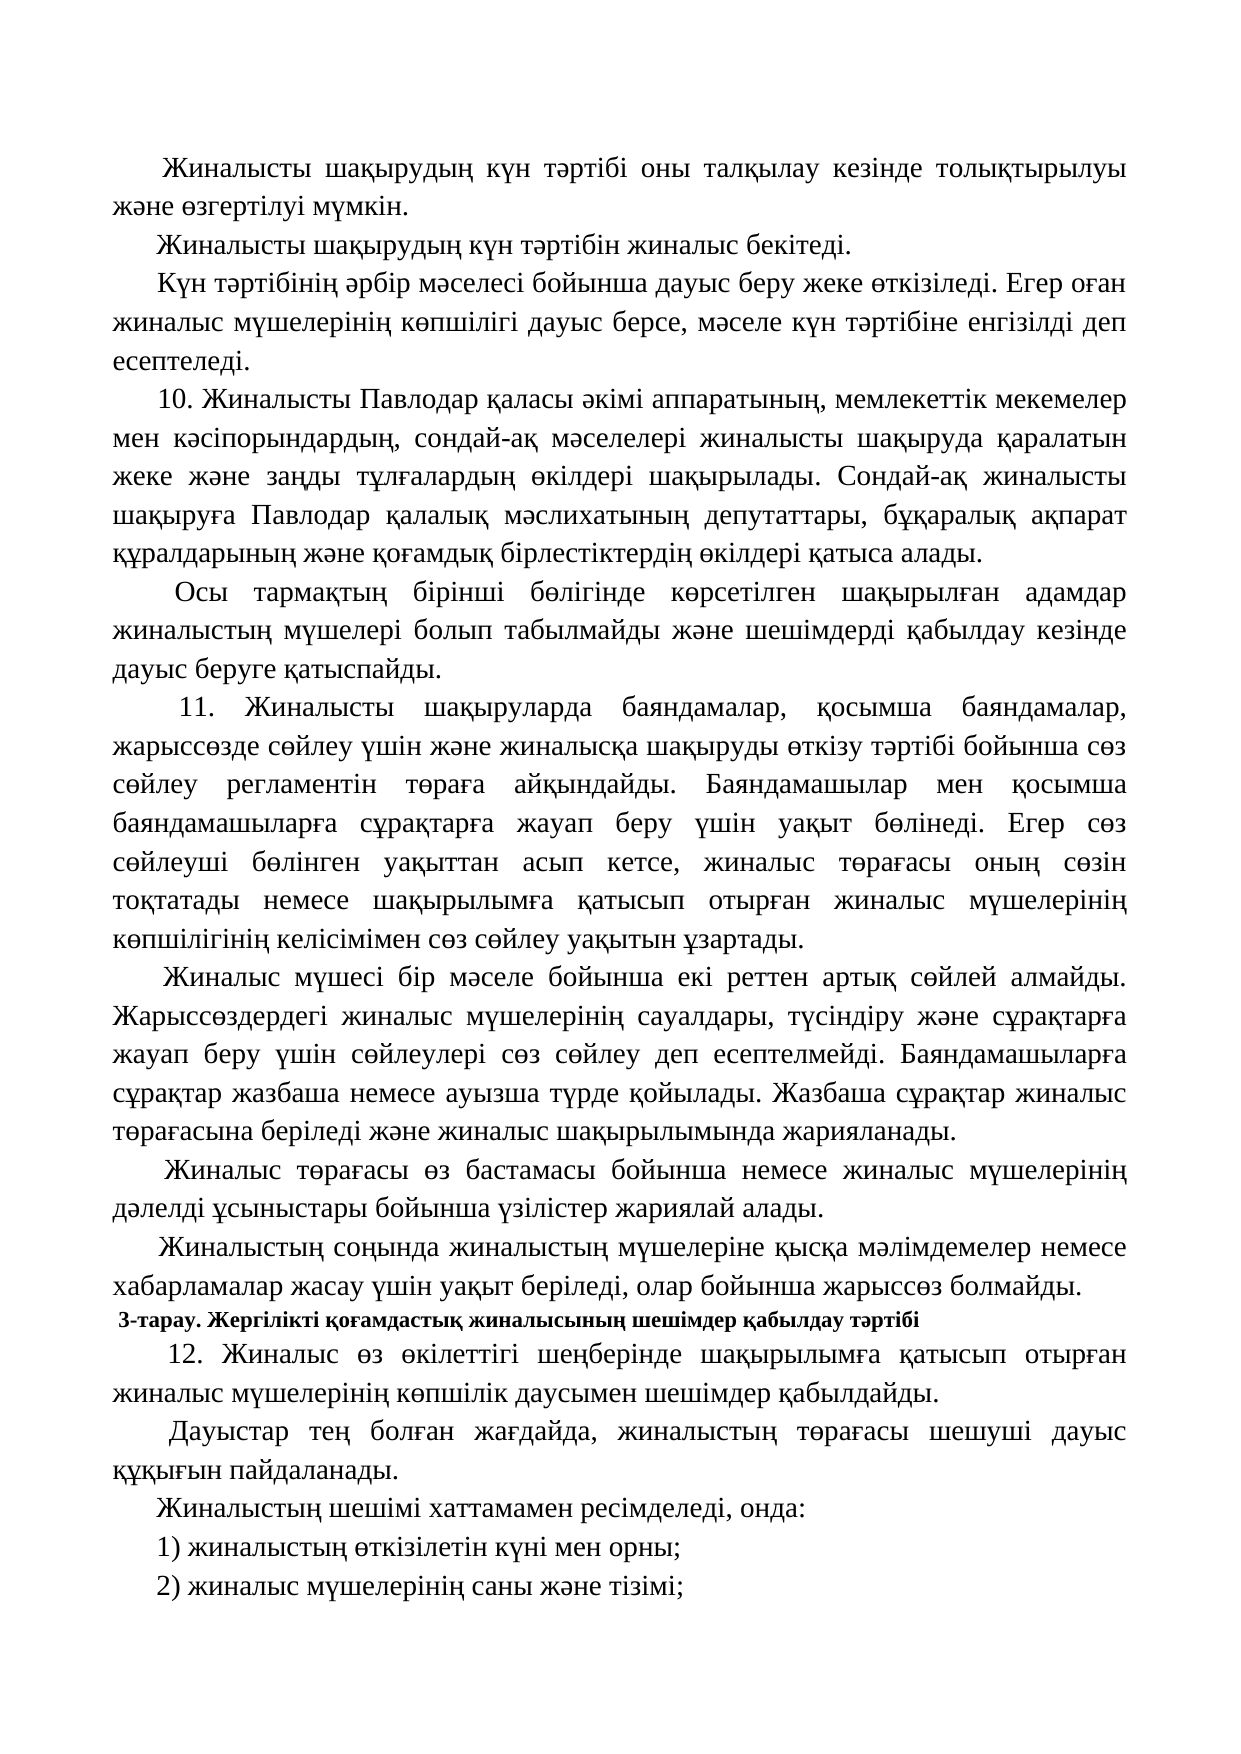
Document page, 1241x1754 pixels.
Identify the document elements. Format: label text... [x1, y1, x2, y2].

text Жиналыс мүшесі бір мәселе бойынша екі реттен артық сөйлей алмайды. Жарыссөздердегі жиналыс мүшелерінің сауалдары, түсіндіру және сұрақтарға жауап беру үшін сөйлеулері сөз сөйлеу деп есептелмейді. Баяндамашыларға сұрақтар жазбаша немесе ауызша түрде қойылады. Жазбаша сұрақтар жиналыс төрағасына беріледі және жиналыс шақырылымында жарияланады. [112, 959, 1128, 1147]
text 1) жиналыстың өткізілетін күні мен орны; [112, 1529, 1128, 1563]
text 12. Жиналыс өз өкілеттігі шеңберінде шақырылымға қатысып отырған жиналыс мүшелерінің көпшілік даусымен шешімдер қабылдайды. [112, 1336, 1128, 1408]
text Күн тәртібінің әрбір мәселесі бойынша дауыс беру жеке өткізіледі. Егер оған жиналыс мүшелерінің көпшілігі дауыс берсе, мәселе күн тәртібіне енгізілді деп есептеледі. [112, 266, 1128, 376]
text Осы тармақтың бірінші бөлігінде көрсетілген шақырылған адамдар жиналыстың мүшелері болып табылмайды және шешімдерді қабылдау кезінде дауыс беруге қатыспайды. [112, 574, 1128, 684]
text 11. Жиналысты шақыруларда баяндамалар, қосымша баяндамалар, жарыссөзде сөйлеу үшін және жиналысқа шақыруды өткізу тәртібі бойынша сөз сөйлеу регламентін төраға айқындайды. Баяндамашылар мен қосымша баяндамашыларға сұрақтарға жауап беру үшін уақыт бөлінеді. Егер сөз сөйлеуші бөлінген уақыттан асып кетсе, жиналыс төрағасы оның сөзін тоқтатады немесе шақырылымға қатысып отырған жиналыс мүшелерінің көпшілігінің келісімімен сөз сөйлеу уақытын ұзартады. [112, 689, 1128, 954]
text Жиналысты шақырудың күн тәртібін жиналыс бекітеді. [112, 227, 1128, 261]
text Жиналыстың шешімі хаттамамен ресімделеді, онда: [112, 1491, 1128, 1524]
text 2) жиналыс мүшелерінің саны және тізімі; [112, 1568, 1128, 1601]
text Жиналыстың соңында жиналыстың мүшелеріне қысқа мәлімдемелер немесе хабарламалар жасау үшін уақыт беріледі, олар бойынша жарыссөз болмайды. [112, 1229, 1128, 1301]
text Жиналысты шақырудың күн тәртібі оны талқылау кезінде толықтырылуы және өзгертілуі мүмкін. [112, 150, 1128, 222]
text Дауыстар тең болған жағдайда, жиналыстың төрағасы шешуші дауыс құқығын пайдаланады. [112, 1413, 1128, 1486]
text Жиналыс төрағасы өз бастамасы бойынша немесе жиналыс мүшелерінің дәлелді ұсыныстары бойынша үзілістер жариялай алады. [112, 1152, 1128, 1224]
text 3-тарау. Жергілікті қоғамдастық жиналысының шешімдер қабылдау тәртібі [112, 1306, 1128, 1333]
text 10. Жиналысты Павлодар қаласы әкімі аппаратының, мемлекеттік мекемелер мен кәсіпорындардың, сондай-ақ мәселелері жиналысты шақыруда қаралатын жеке және заңды тұлғалардың өкілдері шақырылады. Сондай-ақ жиналысты шақыруға Павлодар қалалық мәслихатының депутаттары, бұқаралық ақпарат құралдарының және қоғамдық бірлестіктердің өкілдері қатыса алады. [112, 381, 1128, 569]
